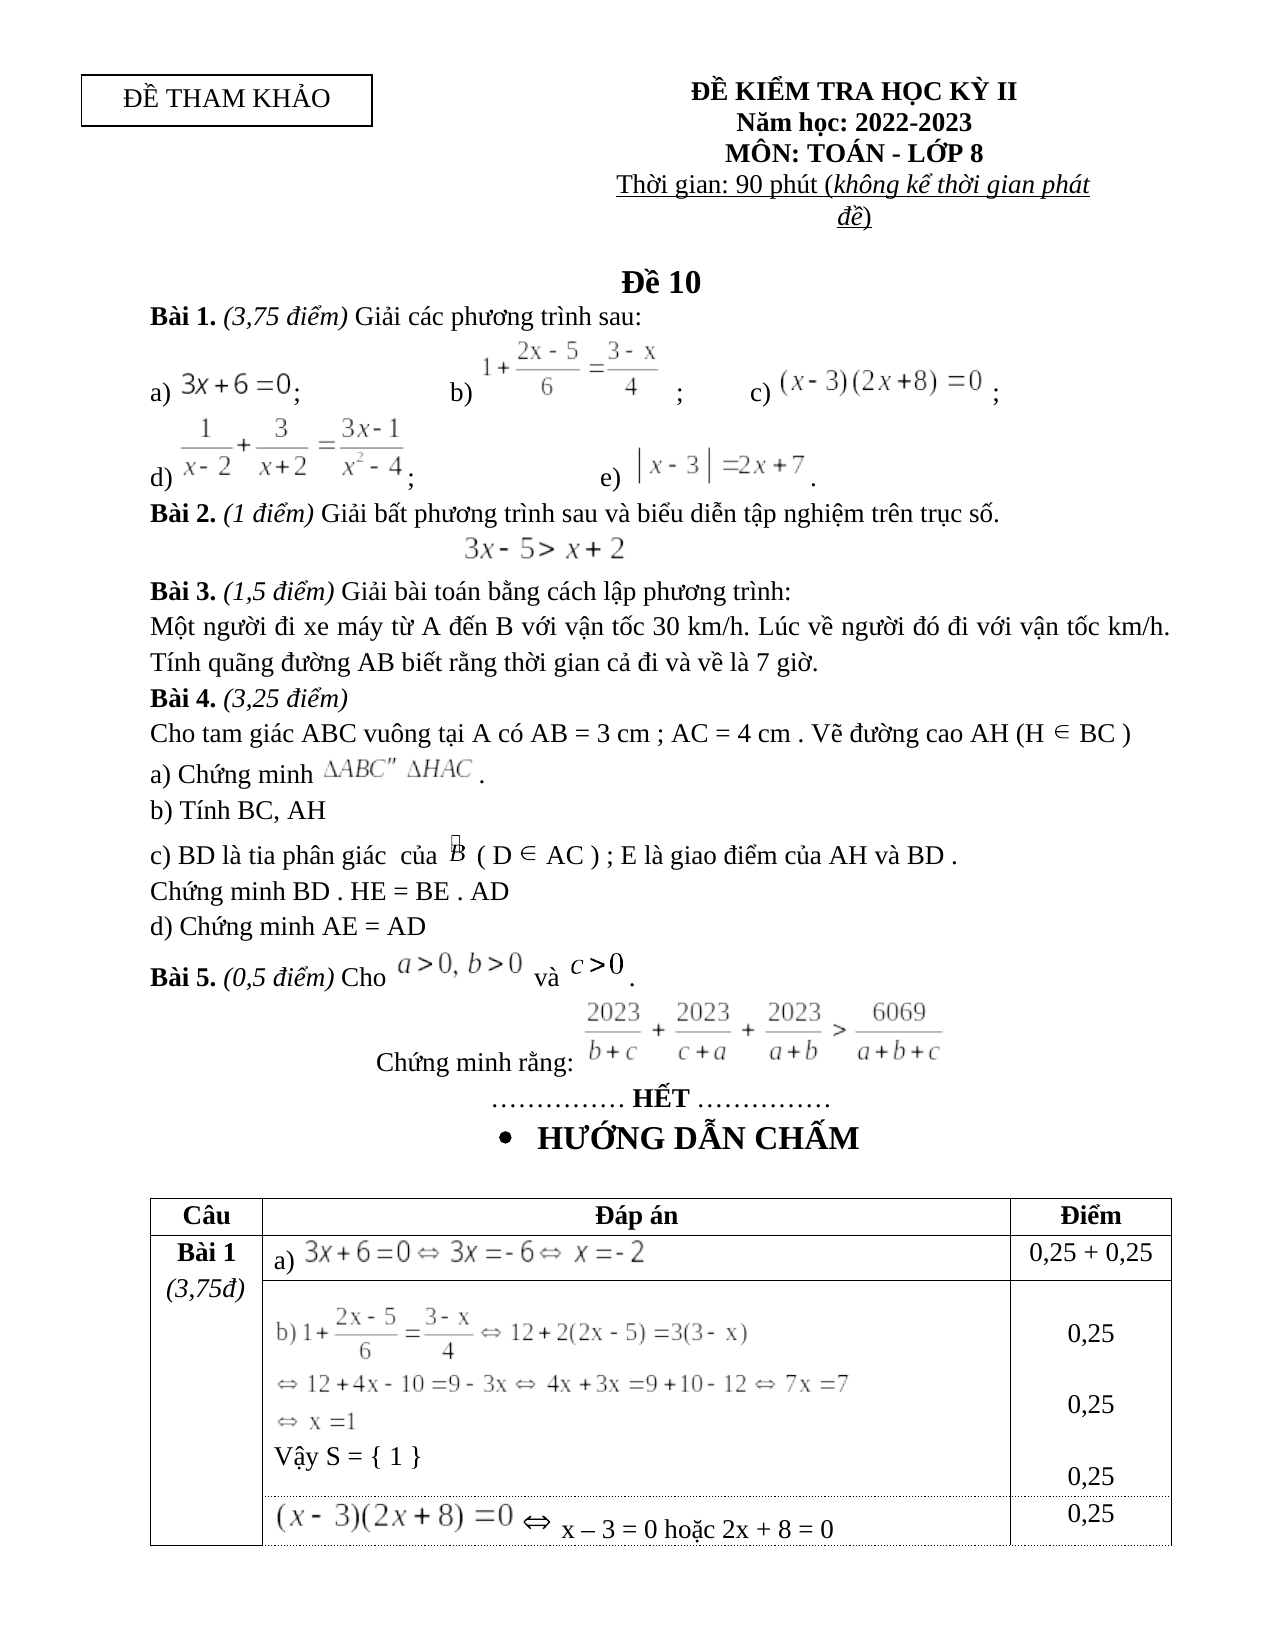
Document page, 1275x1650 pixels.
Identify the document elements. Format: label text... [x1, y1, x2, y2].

table_cell 0,25 0,25 0,25 [1011, 1281, 1171, 1496]
text d); e) . [150, 412, 1172, 493]
table_cell Vậy S = { 1 } [263, 1281, 1010, 1496]
text a) ; b) ; c) ; [150, 336, 1172, 407]
table_header Câu [151, 1199, 262, 1235]
table_cell 0,25 0,25 0,25 [1011, 1496, 1171, 1544]
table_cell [263, 1496, 1010, 1544]
list HƯỚNG DẪN CHẤM [187, 1118, 1172, 1156]
text c) BD là tia phân giác của ( D AC ) ; E là giao điểm của AH và BD . [150, 829, 1172, 870]
text Bài 4. (3,25 điểm) [150, 682, 1172, 713]
table_cell a) [263, 1236, 1010, 1280]
text Đề 10 [150, 262, 1172, 300]
table_cell 0,25 + 0,25 [1011, 1236, 1171, 1280]
table_cell Bài 1 (3,75đ) [151, 1236, 262, 1544]
table_header ĐỀ KIỂM TRA HỌC KỲ II Năm học: 2022-2023 MÔN: TOÁN - LỚP 8 Thời gian: 90 phút (không kể thời gian phát đề) [600, 75, 1219, 231]
text Chứng minh rằng: [150, 997, 1172, 1078]
text a) Chứng minh . [150, 753, 1172, 789]
text b) Tính BC, AH [150, 794, 1172, 825]
text Bài 1. (3,75 điểm) Giải các phương trình sau: [150, 300, 1172, 331]
text Chứng minh BD . HE = BE . AD [150, 874, 1172, 906]
table_header Đáp án [263, 1199, 1010, 1235]
text Cho tam giác ABC vuông tại A có AB = 3 cm ; AC = 4 cm . Vẽ đường cao AH (H BC ) [150, 718, 1172, 749]
text Một người đi xe máy từ A đến B với vận tốc 30 km/h. Lúc về người đó đi với vận tốc km/h. Tính quãng đường AB biết rằng thời gian cả đi và về là 7 giờ. [150, 610, 1172, 677]
table_header [150, 75, 600, 231]
text Bài 2. (1 điểm) Giải bất phương trình sau và biểu diễn tập nghiệm trên trục số. [150, 497, 1172, 528]
text Bài 5. (0,5 điểm) Cho và . [150, 946, 1172, 992]
text …………… HẾT …………… [150, 1082, 1172, 1113]
table_header Điểm [1011, 1199, 1171, 1235]
text d) Chứng minh AE = AD [150, 910, 1172, 941]
text Bài 3. (1,5 điểm) Giải bài toán bằng cách lập phương trình: [150, 575, 1172, 606]
